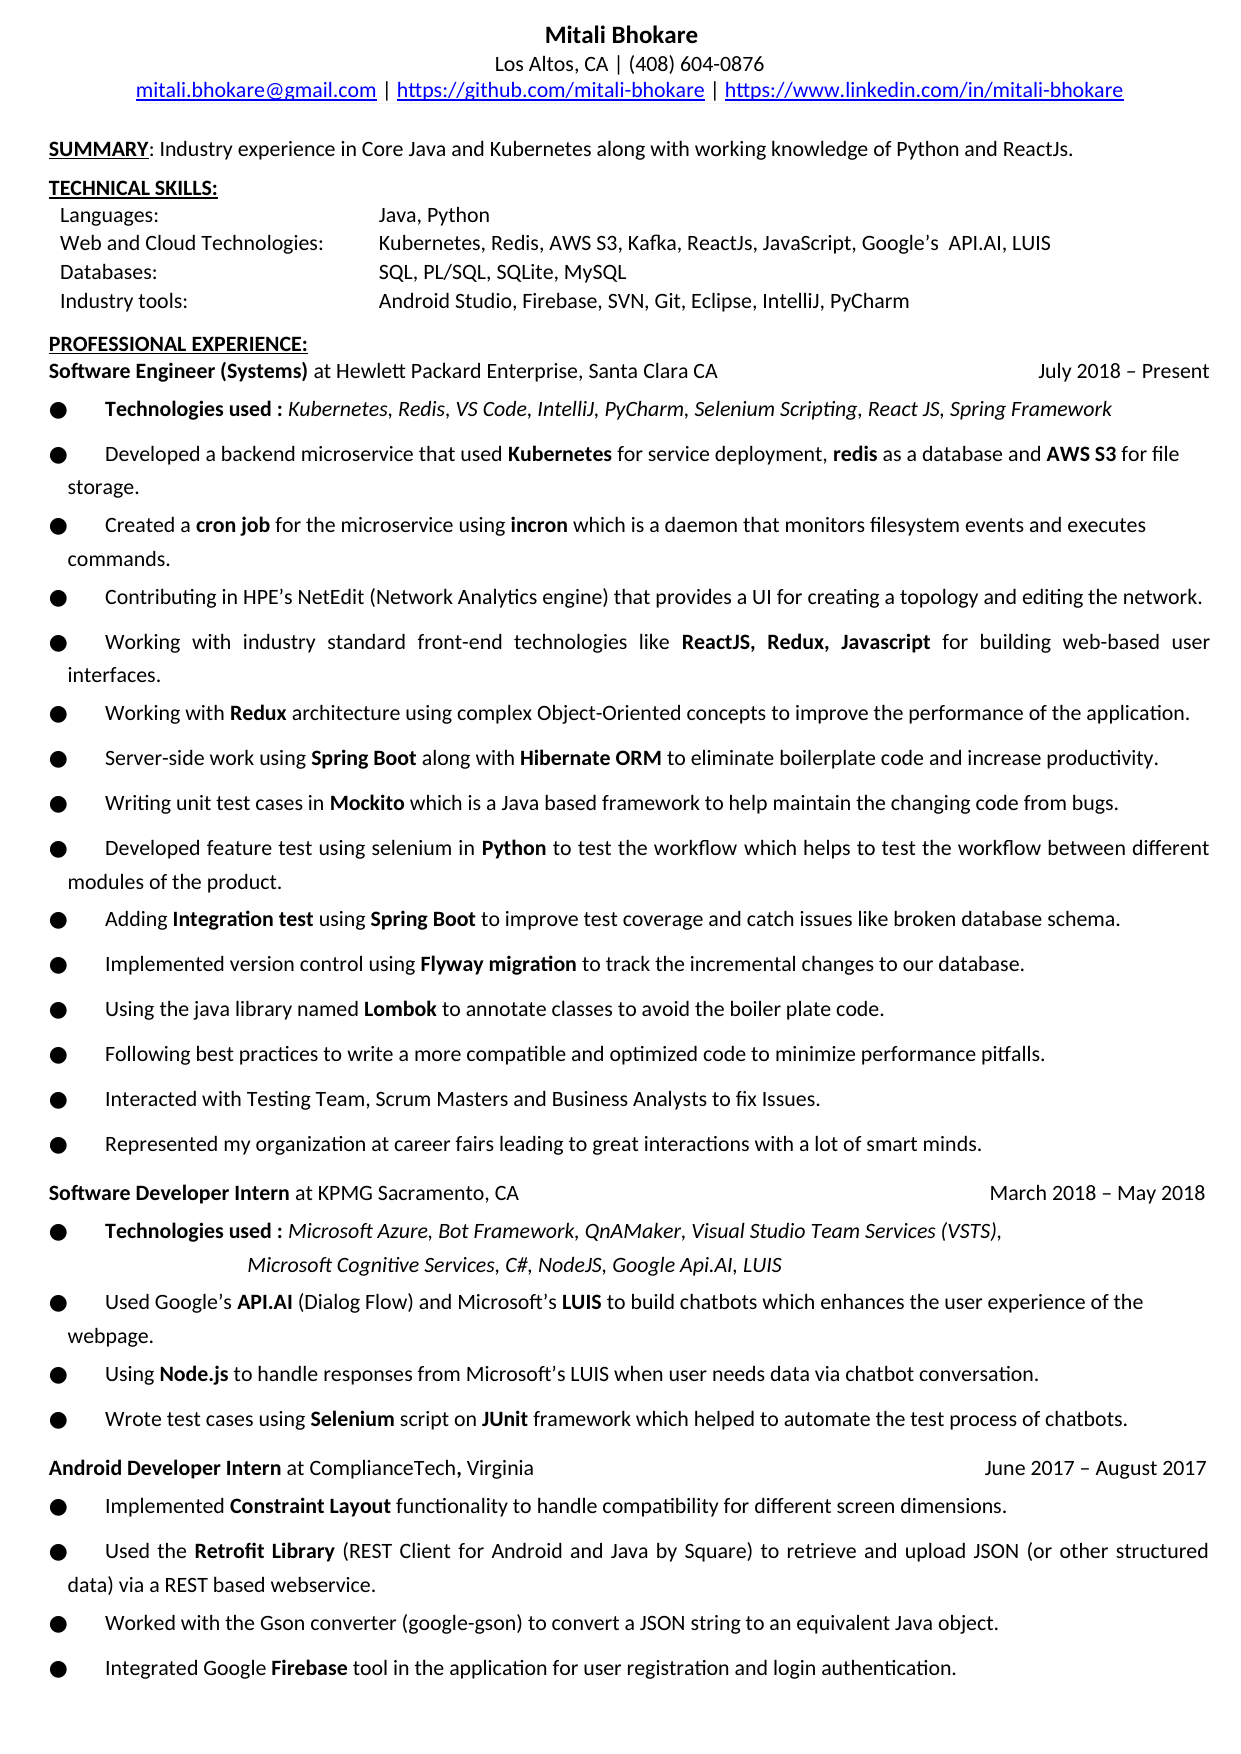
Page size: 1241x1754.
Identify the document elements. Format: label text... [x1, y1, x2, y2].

text PROFESSIONAL EXPERIENCE: [49, 330, 1210, 357]
list Following best practices to write a more compatible and optimized code to minimize performance pitfalls. [49, 1029, 1210, 1074]
table_cell Android Studio, Firebase, SVN, Git, Eclipse, IntelliJ, PyCharm [349, 287, 1174, 316]
table_cell Kubernetes, Redis, AWS S3, Kafka, ReactJs, JavaScript, Google’s API.AI, LUIS [349, 229, 1174, 258]
list Writing unit test cases in Mockito which is a Java based framework to help maintain the changing code from bugs. [49, 778, 1210, 823]
list Technologies used : Kubernetes, Redis, VS Code, IntelliJ, PyCharm, Selenium Scripting, React JS, Spring Framework [49, 384, 1210, 429]
list Working with Redux architecture using complex Object-Oriented concepts to improve the performance of the application. [49, 688, 1210, 733]
list Worked with the Gson converter (google-gson) to convert a JSON string to an equivalent Java object. [49, 1598, 1210, 1643]
list Developed feature test using selenium in Python to test the workflow which helps to test the workflow between different modules of the product. [49, 823, 1210, 894]
list Working with industry standard front-end technologies like ReactJS, Redux, Javascript for building web-based user interfaces. [49, 617, 1210, 688]
list Adding Integration test using Spring Boot to improve test coverage and catch issues like broken database schema. [49, 894, 1210, 939]
table_header Languages: [49, 201, 349, 229]
text Android Developer Intern at ComplianceTech, Virginia June 2017 – August 2017 [49, 1454, 1211, 1481]
table_cell Industry tools: [49, 287, 349, 316]
text Software Engineer (Systems) at Hewlett Packard Enterprise, Santa Clara CA July 2018 – Present [49, 357, 1210, 384]
text SUMMARY: Industry experience in Core Java and Kubernetes along with working knowledge of Python and ReactJs. [49, 135, 1210, 162]
text Los Altos, CA | (408) 604-0876 [49, 50, 1210, 76]
list Server-side work using Spring Boot along with Hibernate ORM to eliminate boilerplate code and increase productivity. [49, 733, 1210, 778]
list Interacted with Testing Team, Scrum Masters and Business Analysts to fix Issues. [49, 1074, 1210, 1119]
list Using the java library named Lombok to annotate classes to avoid the boiler plate code. [49, 984, 1210, 1029]
text Mitali Bhokare [49, 19, 1194, 50]
text mitali.bhokare@gmail.com | https://github.com/mitali-bhokare | https://www.linkedin.com/in/mitali-bhokare [49, 76, 1210, 103]
text Software Developer Intern at KPMG Sacramento, CA March 2018 – May 2018 [49, 1179, 1210, 1206]
list Developed a backend microservice that used Kubernetes for service deployment, redis as a database and AWS S3 for file storage. [49, 429, 1210, 500]
table_cell Databases: [49, 258, 349, 287]
table_cell Web and Cloud Technologies: [49, 229, 349, 258]
list Used Google’s API.AI (Dialog Flow) and Microsoft’s LUIS to build chatbots which enhances the user experience of the webpage. [49, 1277, 1210, 1349]
list Wrote test cases using Selenium script on JUnit framework which helped to automate the test process of chatbots. [49, 1394, 1210, 1439]
list Technologies used : Microsoft Azure, Bot Framework, QnAMaker, Visual Studio Team Services (VSTS), [49, 1206, 1210, 1251]
list Represented my organization at career fairs leading to great interactions with a lot of smart minds. [49, 1119, 1210, 1164]
table_cell SQL, PL/SQL, SQLite, MySQL [349, 258, 1174, 287]
text TECHNICAL SKILLS: [49, 174, 1210, 201]
list Used the Retrofit Library (REST Client for Android and Java by Square) to retrieve and upload JSON (or other structured data) via a REST based webservice. [49, 1526, 1210, 1598]
text Microsoft Cognitive Services, C#, NodeJS, Google Api.AI, LUIS [30, 1251, 1210, 1277]
list Using Node.js to handle responses from Microsoft’s LUIS when user needs data via chatbot conversation. [49, 1349, 1210, 1394]
list Implemented Constraint Layout functionality to handle compatibility for different screen dimensions. [49, 1481, 1210, 1526]
list Created a cron job for the microservice using incron which is a daemon that monitors filesystem events and executes commands. [49, 500, 1210, 572]
list Contributing in HPE’s NetEdit (Network Analytics engine) that provides a UI for creating a topology and editing the network. [49, 572, 1210, 617]
list Implemented version control using Flyway migration to track the incremental changes to our database. [49, 939, 1210, 984]
list Integrated Google Firebase tool in the application for user registration and login authentication. [49, 1643, 1210, 1687]
table_header Java, Python [349, 201, 1174, 229]
